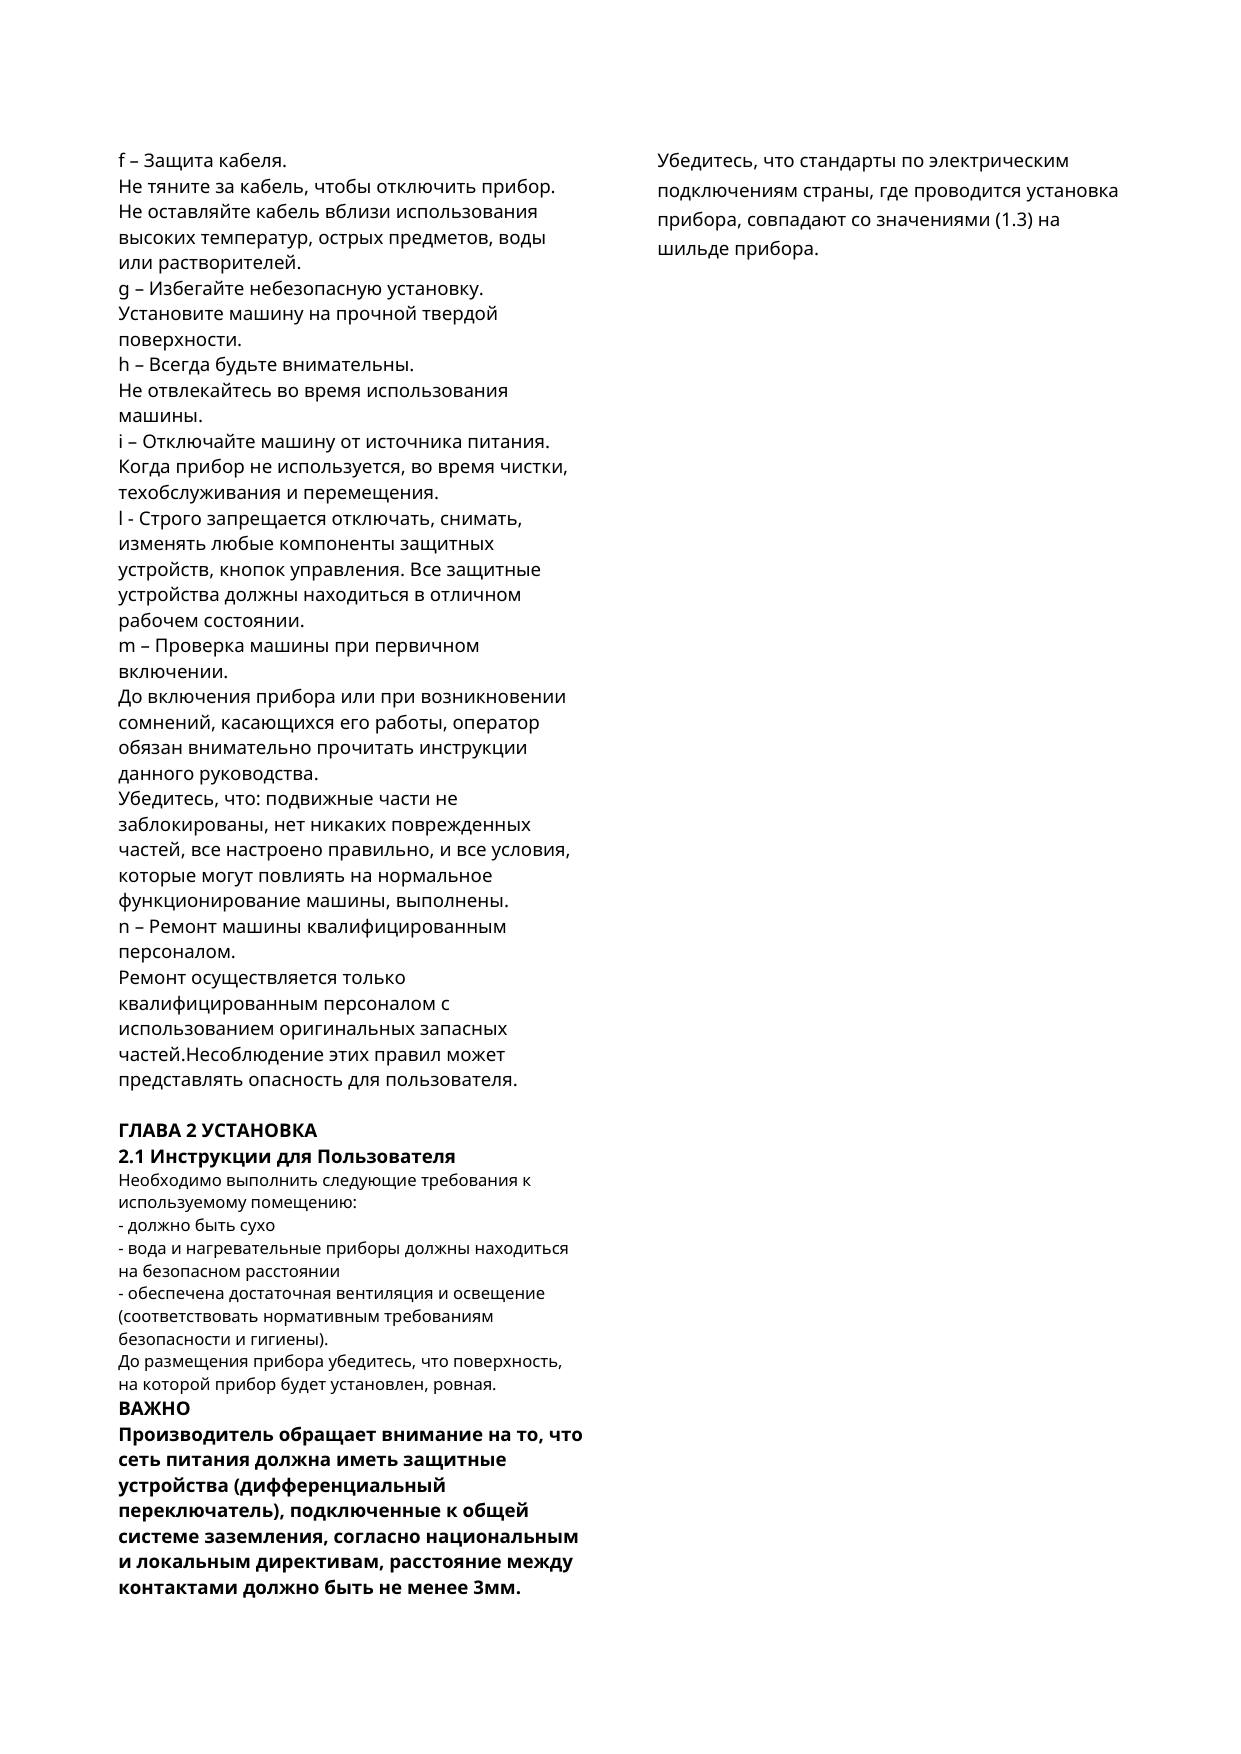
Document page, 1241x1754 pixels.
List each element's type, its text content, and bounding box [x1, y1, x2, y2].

text Убедитесь, что: подвижные части не заблокированы, нет никаких поврежденных частей, все настроено правильно, и все условия, которые могут повлиять на нормальное функционирование машины, выполнены. [118, 786, 583, 913]
text m – Проверка машины при первичном включении. [118, 632, 583, 683]
text Ремонт осуществляется только квалифицированным персоналом с использованием оригинальных запасных частей.Несоблюдение этих правил может представлять опасность для пользователя. [118, 964, 583, 1092]
text f – Защита кабеля. [118, 148, 583, 173]
text - вода и нагревательные приборы должны находиться на безопасном расстоянии [118, 1237, 583, 1282]
text - обеспечена достаточная вентиляция и освещение (соответствовать нормативным требованиям безопасности и гигиены). [118, 1282, 583, 1350]
text Когда прибор не используется, во время чистки, техобслуживания и перемещения. [118, 454, 583, 505]
text i – Отключайте машину от источника питания. [118, 428, 583, 454]
text ГЛАВА 2 УСТАНОВКА [118, 1117, 583, 1143]
text l - Строго запрещается отключать, снимать, изменять любые компоненты защитных устройств, кнопок управления. Все защитные устройства должны находиться в отличном рабочем состоянии. [118, 505, 583, 632]
text h – Всегда будьте внимательны. [118, 352, 583, 377]
text 2.1 Инструкции для Пользователя [118, 1143, 583, 1168]
text n – Ремонт машины квалифицированным персоналом. [118, 913, 583, 964]
text Производитель обращает внимание на то, что сеть питания должна иметь защитные устройства (дифференциальный переключатель), подключенные к общей системе заземления, согласно национальным и локальным директивам, расстояние между контактами должно быть не менее 3мм. [118, 1421, 583, 1600]
text Установите машину на прочной твердой поверхности. [118, 301, 583, 352]
text До включения прибора или при возникновении сомнений, касающихся его работы, оператор обязан внимательно прочитать инструкции данного руководства. [118, 683, 583, 786]
text Не тяните за кабель, чтобы отключить прибор. Не оставляйте кабель вблизи использования высоких температур, острых предметов, воды или растворителей. [118, 173, 583, 275]
text ВАЖНО [118, 1396, 583, 1421]
text g – Избегайте небезопасную установку. [118, 275, 583, 301]
text Убедитесь, что стандарты по электрическим подключениям страны, где проводится установка прибора, совпадают со значениями (1.3) на шильде прибора. [657, 148, 1122, 261]
text Не отвлекайтесь во время использования машины. [118, 377, 583, 428]
text До размещения прибора убедитесь, что поверхность, на которой прибор будет установлен, ровная. [118, 1350, 583, 1396]
text - должно быть сухо [118, 1214, 583, 1237]
text Необходимо выполнить следующие требования к используемому помещению: [118, 1168, 583, 1214]
